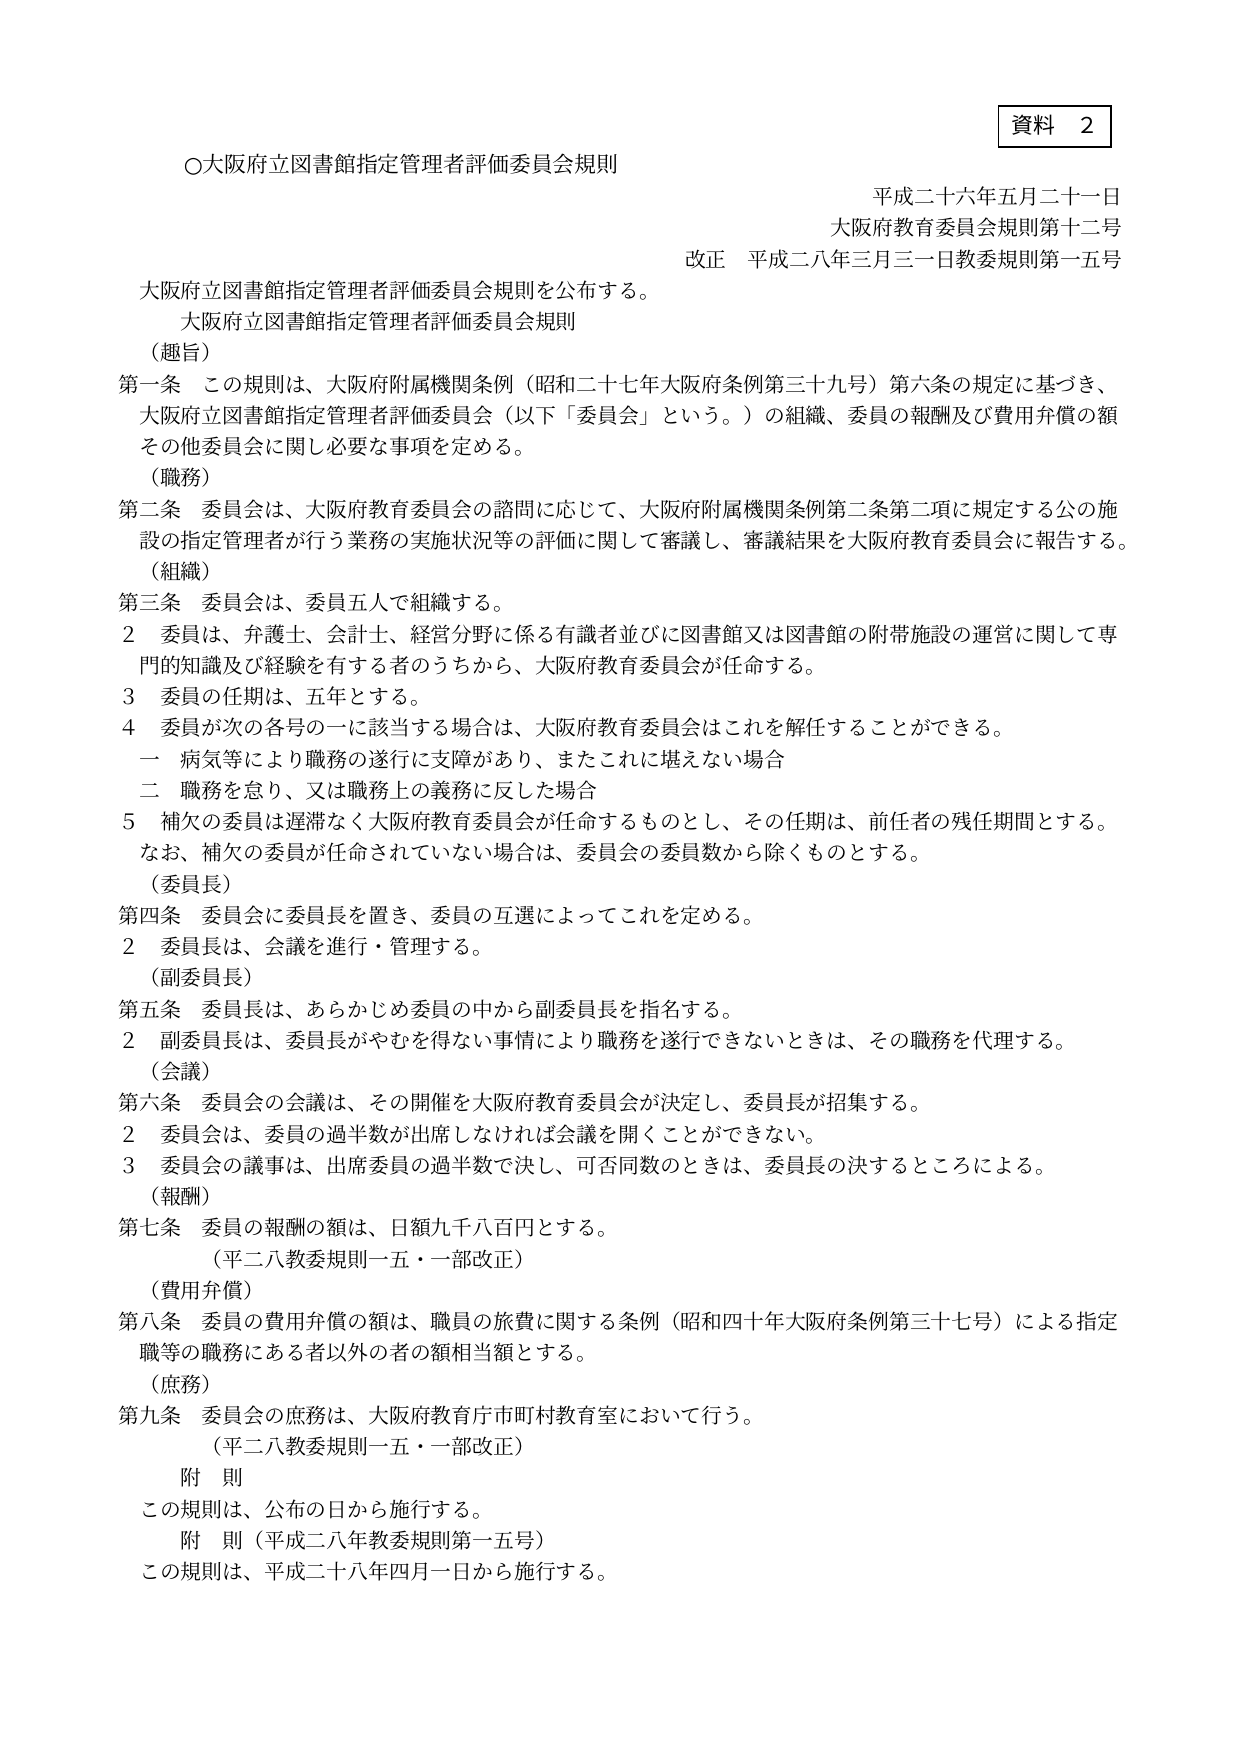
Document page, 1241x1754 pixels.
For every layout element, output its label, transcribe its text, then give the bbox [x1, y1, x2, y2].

text （平二八教委規則一五・一部改正） [201, 1429, 1122, 1460]
text （会議） [139, 1054, 1122, 1085]
text （副委員長） [139, 960, 1122, 992]
text 平成二十六年五月二十一日 [118, 179, 1122, 210]
text （平二八教委規則一五・一部改正） [201, 1242, 1122, 1273]
text ５ 補欠の委員は遅滞なく大阪府教育委員会が任命するものとし、その任期は、前任者の残任期間とする。なお、補欠の委員が任命されていない場合は、委員会の委員数から除くものとする。 [118, 804, 1122, 867]
text ３ 委員の任期は、五年とする。 [118, 679, 1122, 710]
text 附 則 [181, 1460, 1122, 1492]
text 第九条 委員会の庶務は、大阪府教育庁市町村教育室において行う。 [118, 1398, 1122, 1429]
text （職務） [139, 460, 1122, 492]
text 改正 平成二八年三月三一日教委規則第一五号 [118, 242, 1122, 273]
text ２ 委員会は、委員の過半数が出席しなければ会議を開くことができない。 [118, 1117, 1122, 1148]
text ２ 副委員長は、委員長がやむを得ない事情により職務を遂行できないときは、その職務を代理する。 [118, 1023, 1122, 1054]
text 第八条 委員の費用弁償の額は、職員の旅費に関する条例（昭和四十年大阪府条例第三十七号）による指定職等の職務にある者以外の者の額相当額とする。 [118, 1304, 1122, 1367]
text 大阪府教育委員会規則第十二号 [118, 210, 1122, 242]
text ３ 委員会の議事は、出席委員の過半数で決し、可否同数のときは、委員長の決するところによる。 [118, 1148, 1122, 1179]
text この規則は、公布の日から施行する。 [118, 1492, 1122, 1523]
text （報酬） [139, 1179, 1122, 1210]
text 第一条 この規則は、大阪府附属機関条例（昭和二十七年大阪府条例第三十九号）第六条の規定に基づき、大阪府立図書館指定管理者評価委員会（以下「委員会」という。）の組織、委員の報酬及び費用弁償の額その他委員会に関し必要な事項を定める。 [118, 367, 1122, 460]
text 一 病気等により職務の遂行に支障があり、またこれに堪えない場合 [139, 742, 1122, 773]
text 第二条 委員会は、大阪府教育委員会の諮問に応じて、大阪府附属機関条例第二条第二項に規定する公の施設の指定管理者が行う業務の実施状況等の評価に関して審議し、審議結果を大阪府教育委員会に報告する。 [118, 492, 1122, 554]
text （組織） [139, 554, 1122, 585]
text ２ 委員長は、会議を進行・管理する。 [118, 929, 1122, 960]
text 第四条 委員会に委員長を置き、委員の互選によってこれを定める。 [118, 898, 1122, 929]
text 第三条 委員会は、委員五人で組織する。 [118, 585, 1122, 617]
text この規則は、平成二十八年四月一日から施行する。 [118, 1554, 1122, 1585]
text 第六条 委員会の会議は、その開催を大阪府教育委員会が決定し、委員長が招集する。 [118, 1085, 1122, 1117]
text 大阪府立図書館指定管理者評価委員会規則を公布する。 [118, 273, 1122, 304]
text 二 職務を怠り、又は職務上の義務に反した場合 [139, 773, 1122, 804]
text 附 則（平成二八年教委規則第一五号） [181, 1523, 1122, 1554]
text 第五条 委員長は、あらかじめ委員の中から副委員長を指名する。 [118, 992, 1122, 1023]
text ○大阪府立図書館指定管理者評価委員会規則 [184, 148, 1122, 179]
text ４ 委員が次の各号の一に該当する場合は、大阪府教育委員会はこれを解任することができる。 [118, 710, 1122, 742]
text （趣旨） [139, 335, 1122, 367]
text 第七条 委員の報酬の額は、日額九千八百円とする。 [118, 1210, 1122, 1242]
text （費用弁償） [139, 1273, 1122, 1304]
text （委員長） [139, 867, 1122, 898]
text ２ 委員は、弁護士、会計士、経営分野に係る有識者並びに図書館又は図書館の附帯施設の運営に関して専門的知識及び経験を有する者のうちから、大阪府教育委員会が任命する。 [118, 617, 1122, 679]
text 大阪府立図書館指定管理者評価委員会規則 [181, 304, 1122, 335]
text （庶務） [139, 1367, 1122, 1398]
